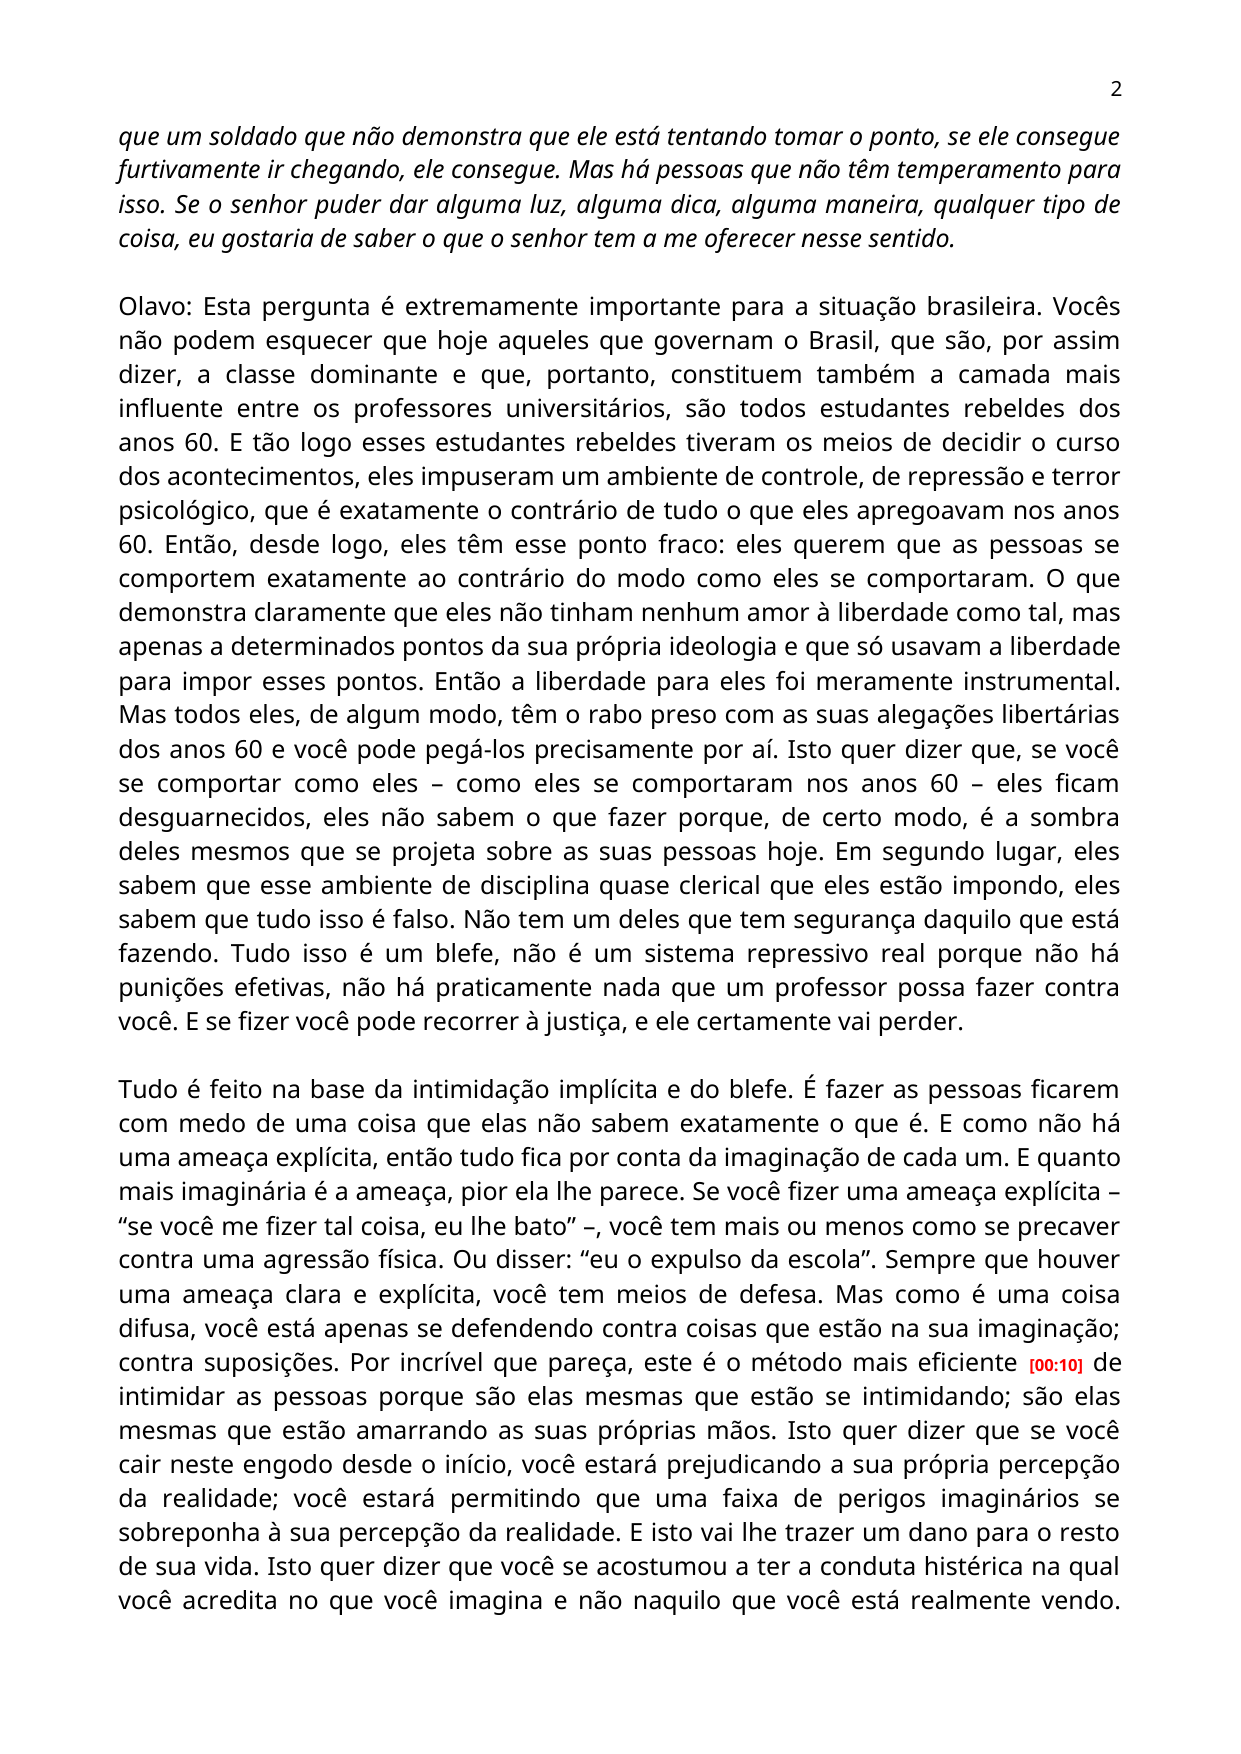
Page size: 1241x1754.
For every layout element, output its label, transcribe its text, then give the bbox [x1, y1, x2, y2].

text Olavo: Esta pergunta é extremamente importante para a situação brasileira. Vocês não podem esquecer que hoje aqueles que governam o Brasil, que são, por assim dizer, a classe dominante e que, portanto, constituem também a camada mais influente entre os professores universitários, são todos estudantes rebeldes dos anos 60. E tão logo esses estudantes rebeldes tiveram os meios de decidir o curso dos acontecimentos, eles impuseram um ambiente de controle, de repressão e terror psicológico, que é exatamente o contrário de tudo o que eles apregoavam nos anos 60. Então, desde logo, eles têm esse ponto fraco: eles querem que as pessoas se comportem exatamente ao contrário do modo como eles se comportaram. O que demonstra claramente que eles não tinham nenhum amor à liberdade como tal, mas apenas a determinados pontos da sua própria ideologia e que só usavam a liberdade para impor esses pontos. Então a liberdade para eles foi meramente instrumental. Mas todos eles, de algum modo, têm o rabo preso com as suas alegações libertárias dos anos 60 e você pode pegá-los precisamente por aí. Isto quer dizer que, se você se comportar como eles – como eles se comportaram nos anos 60 – eles ficam desguarnecidos, eles não sabem o que fazer porque, de certo modo, é a sombra deles mesmos que se projeta sobre as suas pessoas hoje. Em segundo lugar, eles sabem que esse ambiente de disciplina quase clerical que eles estão impondo, eles sabem que tudo isso é falso. Não tem um deles que tem segurança daquilo que está fazendo. Tudo isso é um blefe, não é um sistema repressivo real porque não há punições efetivas, não há praticamente nada que um professor possa fazer contra você. E se fizer você pode recorrer à justiça, e ele certamente vai perder. [118, 288, 1122, 1038]
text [118, 1072, 1122, 1617]
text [118, 118, 1122, 254]
